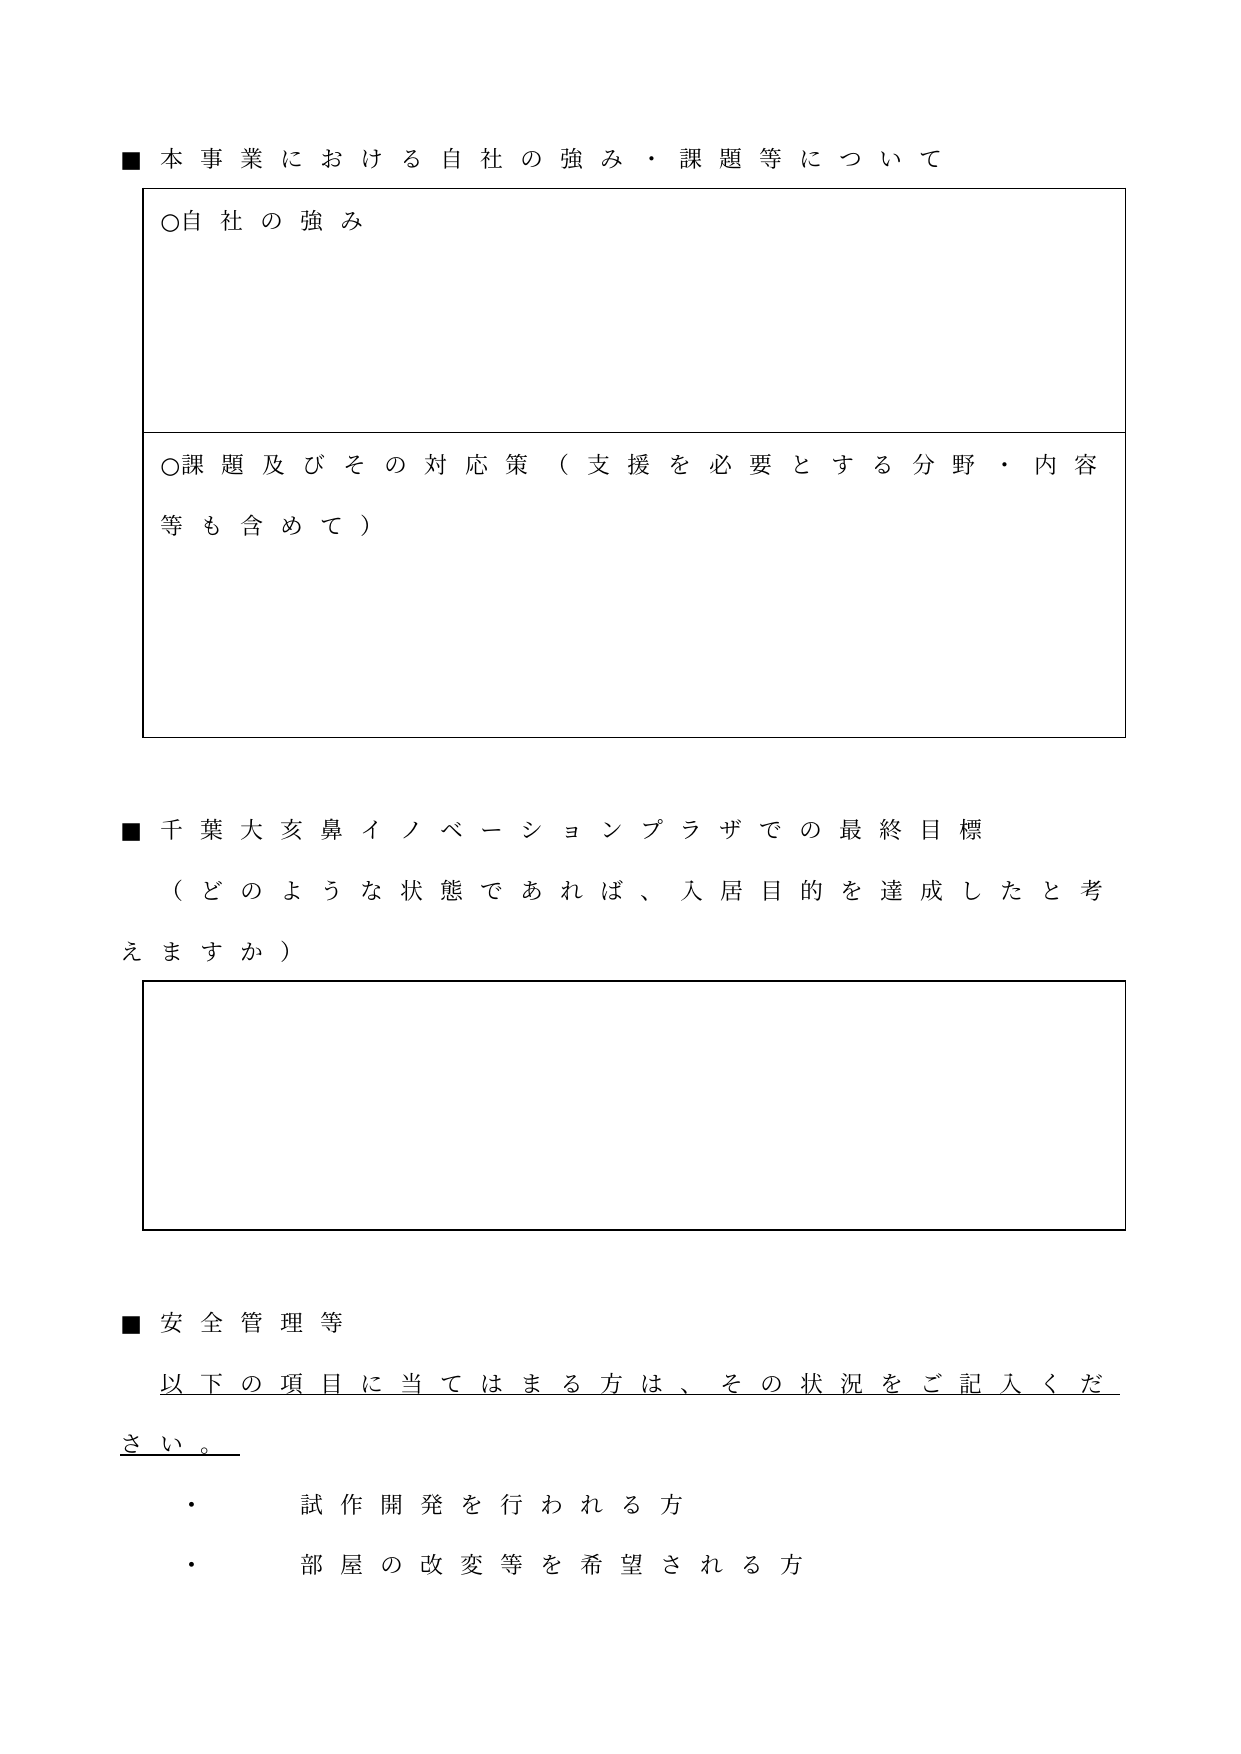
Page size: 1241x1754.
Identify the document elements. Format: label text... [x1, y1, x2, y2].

table_cell ○課題及びその対応策（支援を必要とする分野・内容等も含めて） [144, 433, 1125, 736]
text ■千葉大亥鼻イノベーションプラザでの最終目標 [120, 798, 1120, 859]
text ■本事業における自社の強み・課題等について [120, 127, 1120, 188]
table_header ○自社の強み [144, 189, 1125, 432]
list 部屋の改変等を希望される方 [161, 1534, 1120, 1594]
text ■安全管理等 [120, 1291, 1120, 1352]
table_header [144, 982, 1125, 1229]
text （どのような状態であれば、入居目的を達成したと考えますか） [120, 859, 1120, 980]
text 以下の項目に当てはまる方は、その状況をご記入ください。 [120, 1352, 1120, 1473]
list 試作開発を行われる方 [161, 1473, 1120, 1534]
